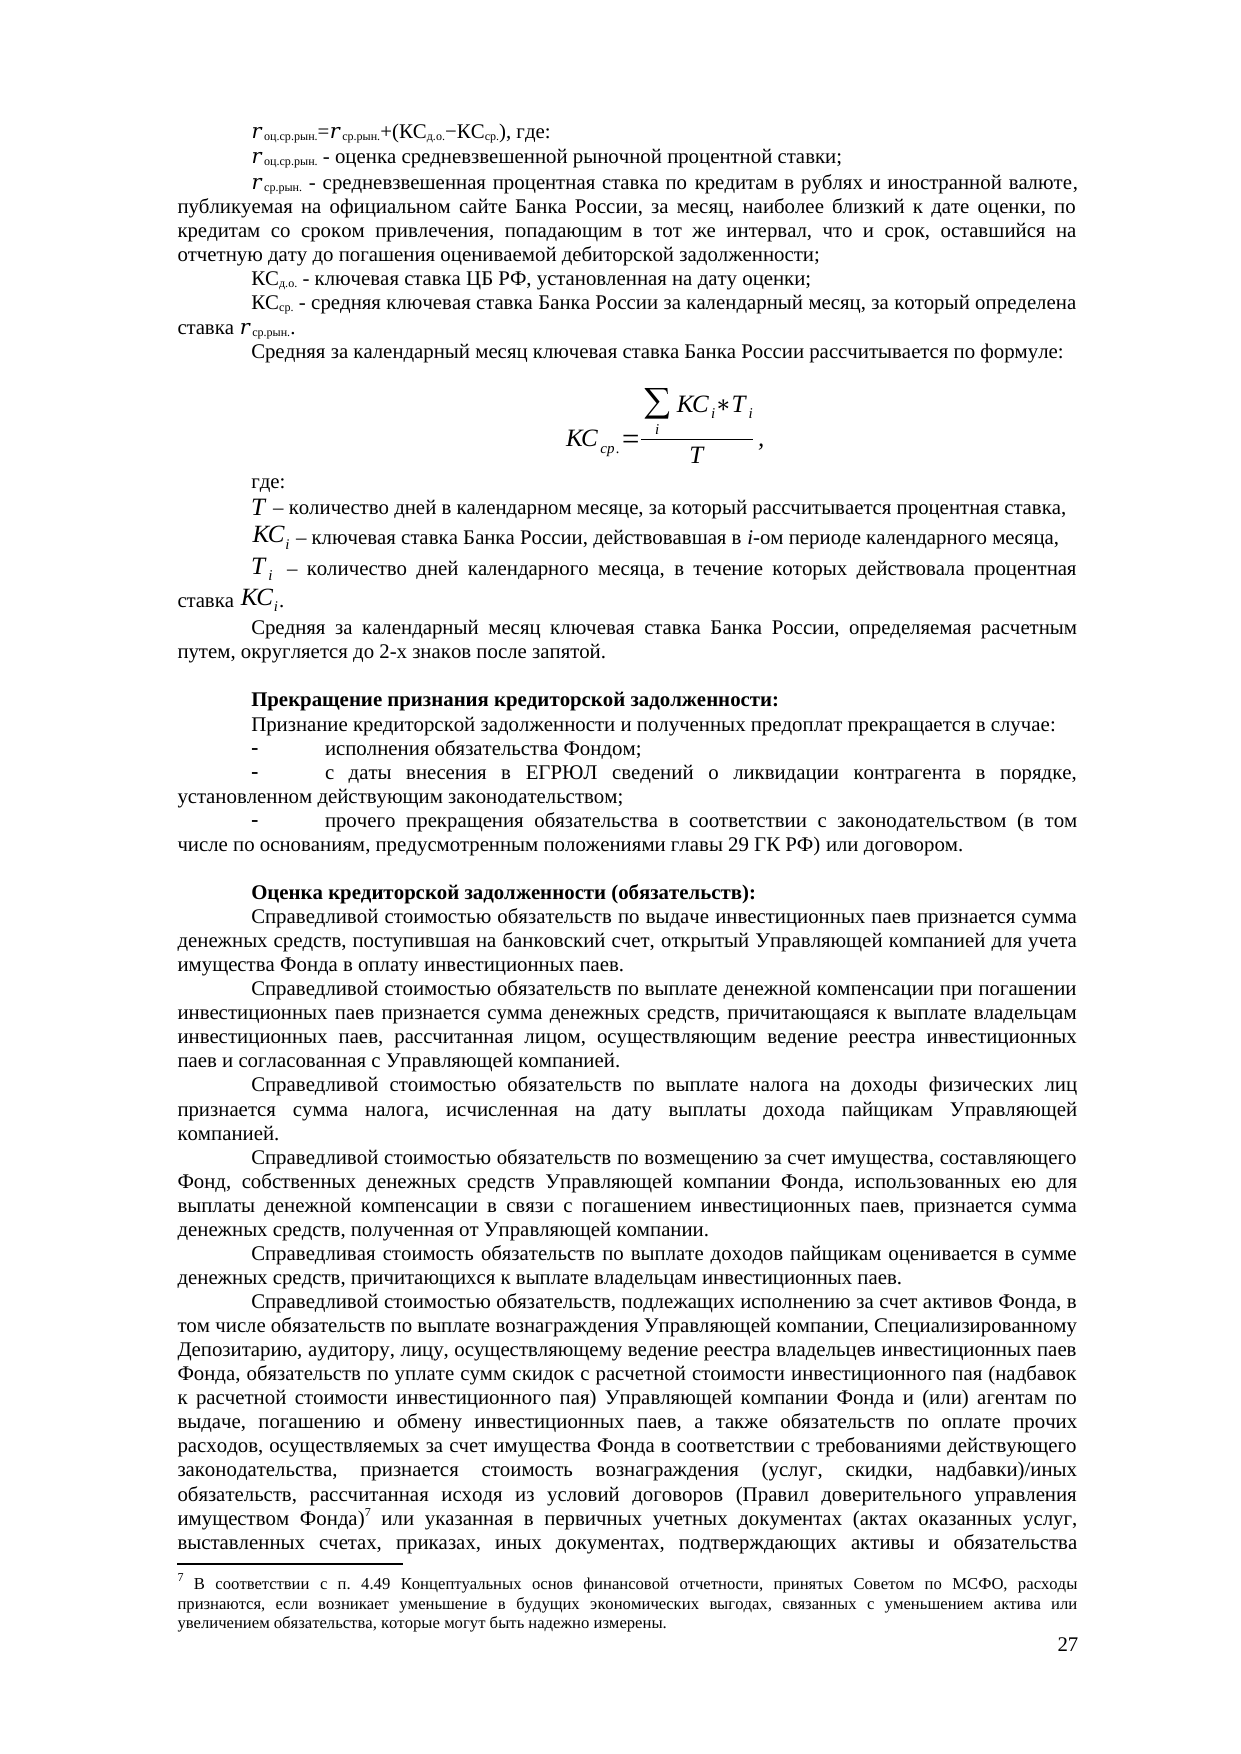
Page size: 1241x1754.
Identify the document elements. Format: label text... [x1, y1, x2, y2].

list исполнения обязательства Фондом; [177, 736, 1078, 759]
text где: [177, 469, 1078, 493]
text КСср. - средняя ключевая ставка Банка России за календарный месяц, за который определена ставка 𝑟ср.рын.. [177, 290, 1078, 339]
text 𝑟оц.ср.рын.=𝑟ср.рын.+(КСд.о.−КСср.), где: [177, 118, 1078, 143]
list прочего прекращения обязательства в соответствии с законодательством (в том числе по основаниям, предусмотренным положениями главы 29 ГК РФ) или договором. [177, 808, 1078, 856]
list Оценка кредиторской задолженности (обязательств): [251, 880, 1078, 904]
text Справедливой стоимостью обязательств по выдаче инвестиционных паев признается сумма денежных средств, поступившая на банковский счет, открытый Управляющей компанией для учета имущества Фонда в оплату инвестиционных паев. [177, 904, 1078, 976]
text – количество дней календарного месяца, в течение которых действовала процентная ставка . [177, 552, 1078, 615]
text – количество дней в календарном месяце, за который рассчитывается процентная ставка, [177, 493, 1078, 521]
text 𝑟ср.рын. - средневзвешенная процентная ставка по кредитам в рублях и иностранной валюте, публикуемая на официальном сайте Банка России, за месяц, наиболее близкий к дате оценки, по кредитам со сроком привлечения, попадающим в тот же интервал, что и срок, оставшийся на отчетную дату до погашения оцениваемой дебиторской задолженности; [177, 168, 1078, 266]
text Средняя за календарный месяц ключевая ставка Банка России, определяемая расчетным путем, округляется до 2-х знаков после запятой. [177, 615, 1078, 663]
text Справедливая стоимость обязательств по выплате доходов пайщикам оценивается в сумме денежных средств, причитающихся к выплате владельцам инвестиционных паев. [177, 1241, 1078, 1289]
text – ключевая ставка Банка России, действовавшая в i-ом периоде календарного месяца, [177, 521, 1078, 552]
text Справедливой стоимостью обязательств по возмещению за счет имущества, составляющего Фонд, собственных денежных средств Управляющей компании Фонда, использованных ею для выплаты денежной компенсации в связи с погашением инвестиционных паев, признается сумма денежных средств, полученная от Управляющей компании. [177, 1144, 1078, 1241]
text Справедливой стоимостью обязательств по выплате налога на доходы физических лиц признается сумма налога, исчисленная на дату выплаты дохода пайщикам Управляющей компанией. [177, 1072, 1078, 1144]
list Прекращение признания кредиторской задолженности: [177, 687, 1078, 711]
text КСд.о. - ключевая ставка ЦБ РФ, установленная на дату оценки; [177, 266, 1078, 290]
list Признание кредиторской задолженности и полученных предоплат прекращается в случае: [177, 711, 1078, 736]
text Средняя за календарный месяц ключевая ставка Банка России рассчитывается по формуле: [177, 339, 1078, 363]
list с даты внесения в ЕГРЮЛ сведений о ликвидации контрагента в порядке, установленном действующим законодательством; [177, 759, 1078, 808]
text Справедливой стоимостью обязательств по выплате денежной компенсации при погашении инвестиционных паев признается сумма денежных средств, причитающаяся к выплате владельцам инвестиционных паев, рассчитанная лицом, осуществляющим ведение реестра инвестиционных паев и согласованная с Управляющей компанией. [177, 976, 1078, 1072]
text 𝑟оц.ср.рын. - оценка средневзвешенной рыночной процентной ставки; [177, 143, 1078, 168]
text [177, 1289, 1078, 1554]
